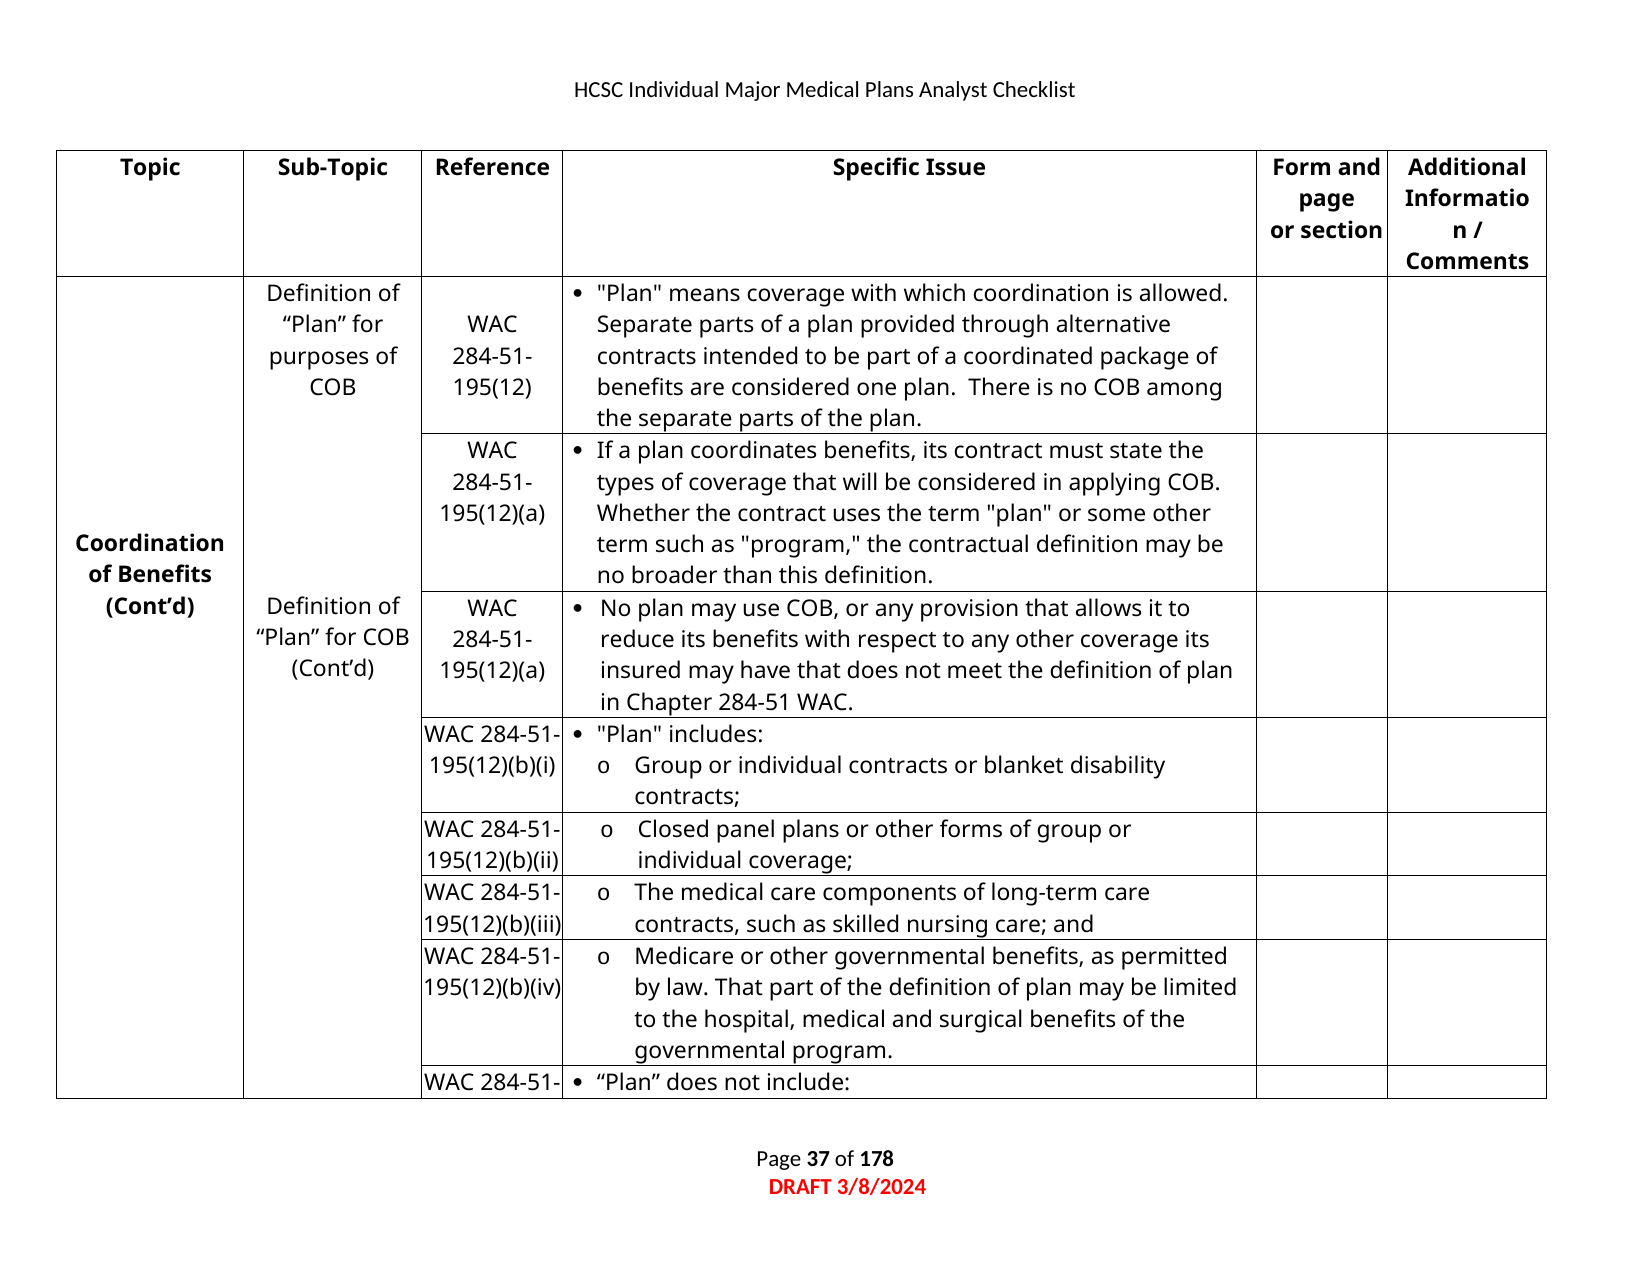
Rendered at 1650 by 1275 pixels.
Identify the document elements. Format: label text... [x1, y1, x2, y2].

table_cell [1388, 876, 1546, 939]
table_cell [1257, 434, 1387, 591]
table_cell WAC 284-51-195(12)(a) [422, 592, 562, 717]
table_header Additional Information / Comments [1388, 151, 1546, 276]
table_header Reference [422, 151, 562, 276]
table_cell [1388, 1066, 1546, 1097]
table_cell [1388, 434, 1546, 591]
table_cell [1257, 813, 1387, 875]
table_cell Definition of “Plan” for purposes of COB Definition of “Plan” for COB (Cont’d) [244, 277, 421, 1097]
table_header Sub-Topic [244, 151, 421, 276]
table_cell [563, 813, 1256, 875]
table_cell [1257, 277, 1387, 433]
table_cell WAC 284-51-195(12)(b)(iv) [422, 940, 562, 1065]
table_cell [1257, 940, 1387, 1065]
table_cell [1388, 277, 1546, 433]
table_header Form and page or section [1257, 151, 1387, 276]
table_header Specific Issue [563, 151, 1256, 276]
table_cell [1257, 718, 1387, 812]
table_cell WAC 284-51-195(12)(c)(i) [422, 1066, 562, 1097]
table_cell WAC 284-51-195(12) [422, 277, 562, 433]
table_cell "Plan" includes: Group or individual contracts or blanket disability contracts; [563, 718, 1256, 812]
table_cell [1388, 718, 1546, 812]
table_cell [1388, 592, 1546, 717]
table_cell [1257, 1066, 1387, 1097]
table_cell WAC 284-51-195(12)(b)(iii) [422, 876, 562, 939]
table_cell [1257, 592, 1387, 717]
table_cell If a plan coordinates benefits, its contract must state the types of coverage that will be considered in applying COB. Whether the contract uses the term "plan" or some other term such as "program," the contractual definition may be no broader than this definition. [563, 434, 1256, 591]
table_cell WAC 284-51-195(12)(b)(ii) [422, 813, 562, 875]
table_cell The medical care components of long-term care contracts, such as skilled nursing care; and [563, 876, 1256, 939]
table_cell [1388, 940, 1546, 1065]
table_header Topic [57, 151, 243, 276]
table_cell WAC 284-51-195(12)(b)(i) [422, 718, 562, 812]
table_cell WAC 284-51-195(12)(a) [422, 434, 562, 591]
table_cell No plan may use COB, or any provision that allows it to reduce its benefits with respect to any other coverage its insured may have that does not meet the definition of plan in Chapter 284-51 WAC. [563, 592, 1256, 717]
table_cell [1257, 876, 1387, 939]
table_cell "Plan" means coverage with which coordination is allowed. Separate parts of a plan provided through alternative contracts intended to be part of a coordinated package of benefits are considered one plan. There is no COB among the separate parts of the plan. [563, 277, 1256, 433]
table_cell “Plan” does not include: Hospital indemnity or fixed payment coverage benefits or other fixed indemnity or payment coverage; [563, 1066, 1256, 1097]
table_cell [1388, 813, 1546, 875]
